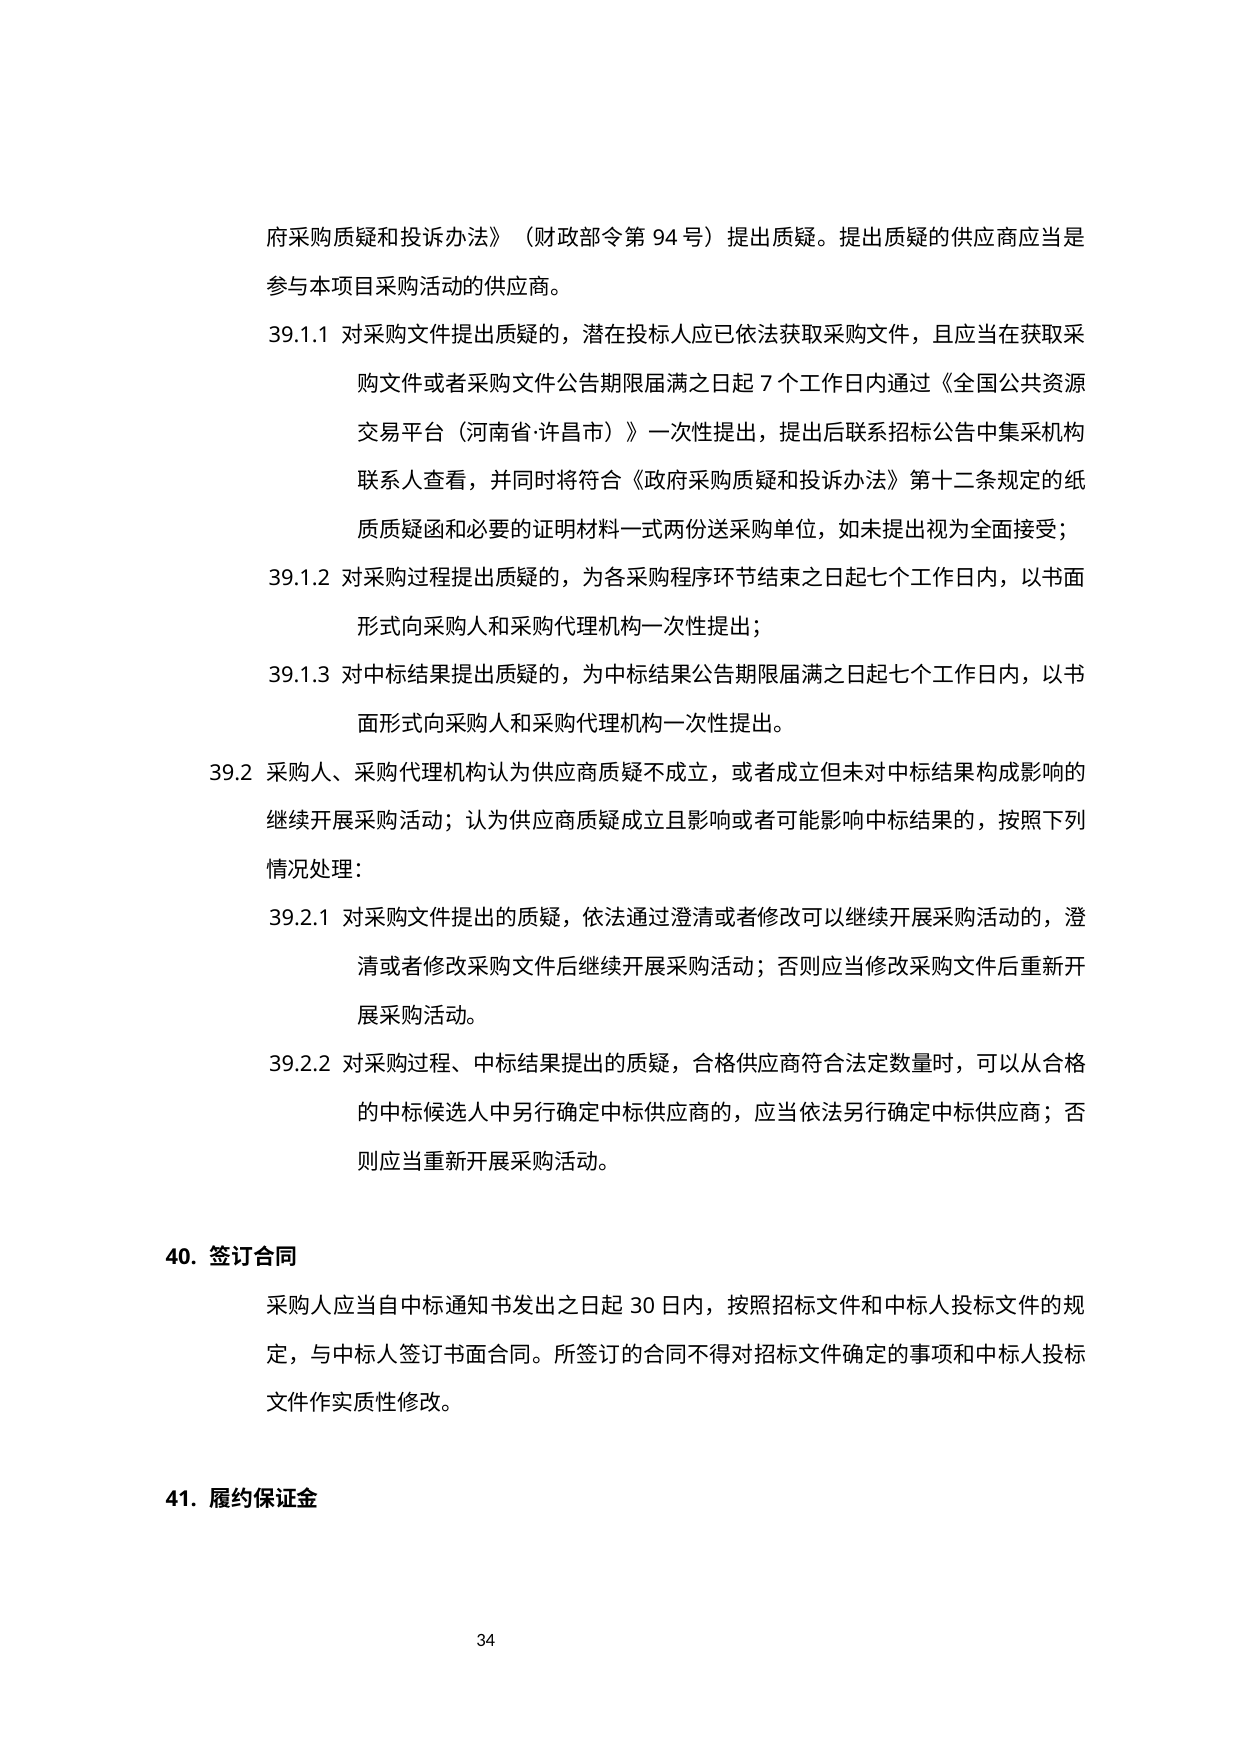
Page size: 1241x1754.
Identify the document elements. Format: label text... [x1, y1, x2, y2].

text 39.2.2 对采购过程、中标结果提出的质疑，合格供应商符合法定数量时，可以从合格的中标候选人中另行确定中标供应商的，应当依法另行确定中标供应商；否则应当重新开展采购活动。 [269, 1046, 1087, 1176]
text 39.1.2 对采购过程提出质疑的，为各采购程序环节结束之日起七个工作日内，以书面形式向采购人和采购代理机构一次性提出； [268, 560, 1087, 641]
text 39.2.1 对采购文件提出的质疑，依法通过澄清或者修改可以继续开展采购活动的，澄清或者修改采购文件后继续开展采购活动；否则应当修改采购文件后重新开展采购活动。 [269, 900, 1087, 1030]
list 签订合同 [165, 1239, 1087, 1272]
text 39.1.3 对中标结果提出质疑的，为中标结果公告期限届满之日起七个工作日内，以书面形式向采购人和采购代理机构一次性提出。 [268, 657, 1087, 738]
list 履约保证金 [165, 1481, 1087, 1513]
text 采购人应当自中标通知书发出之日起30日内，按照招标文件和中标人投标文件的规定，与中标人签订书面合同。所签订的合同不得对招标文件确定的事项和中标人投标文件作实质性修改。 [266, 1287, 1087, 1417]
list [209, 219, 1087, 301]
list 采购人、采购代理机构认为供应商质疑不成立，或者成立但未对中标结果构成影响的，继续开展采购活动；认为供应商质疑成立且影响或者可能影响中标结果的，按照下列情况处理： [209, 754, 1087, 884]
text 39.1.1 对采购文件提出质疑的，潜在投标人应已依法获取采购文件，且应当在获取采购文件或者采购文件公告期限届满之日起7个工作日内通过《全国公共资源交易平台（河南省·许昌市）》一次性提出，提出后联系招标公告中集采机构联系人查看，并同时将符合《政府采购质疑和投诉办法》第十二条规定的纸质质疑函和必要的证明材料一式两份送采购单位，如未提出视为全面接受； [268, 317, 1087, 544]
